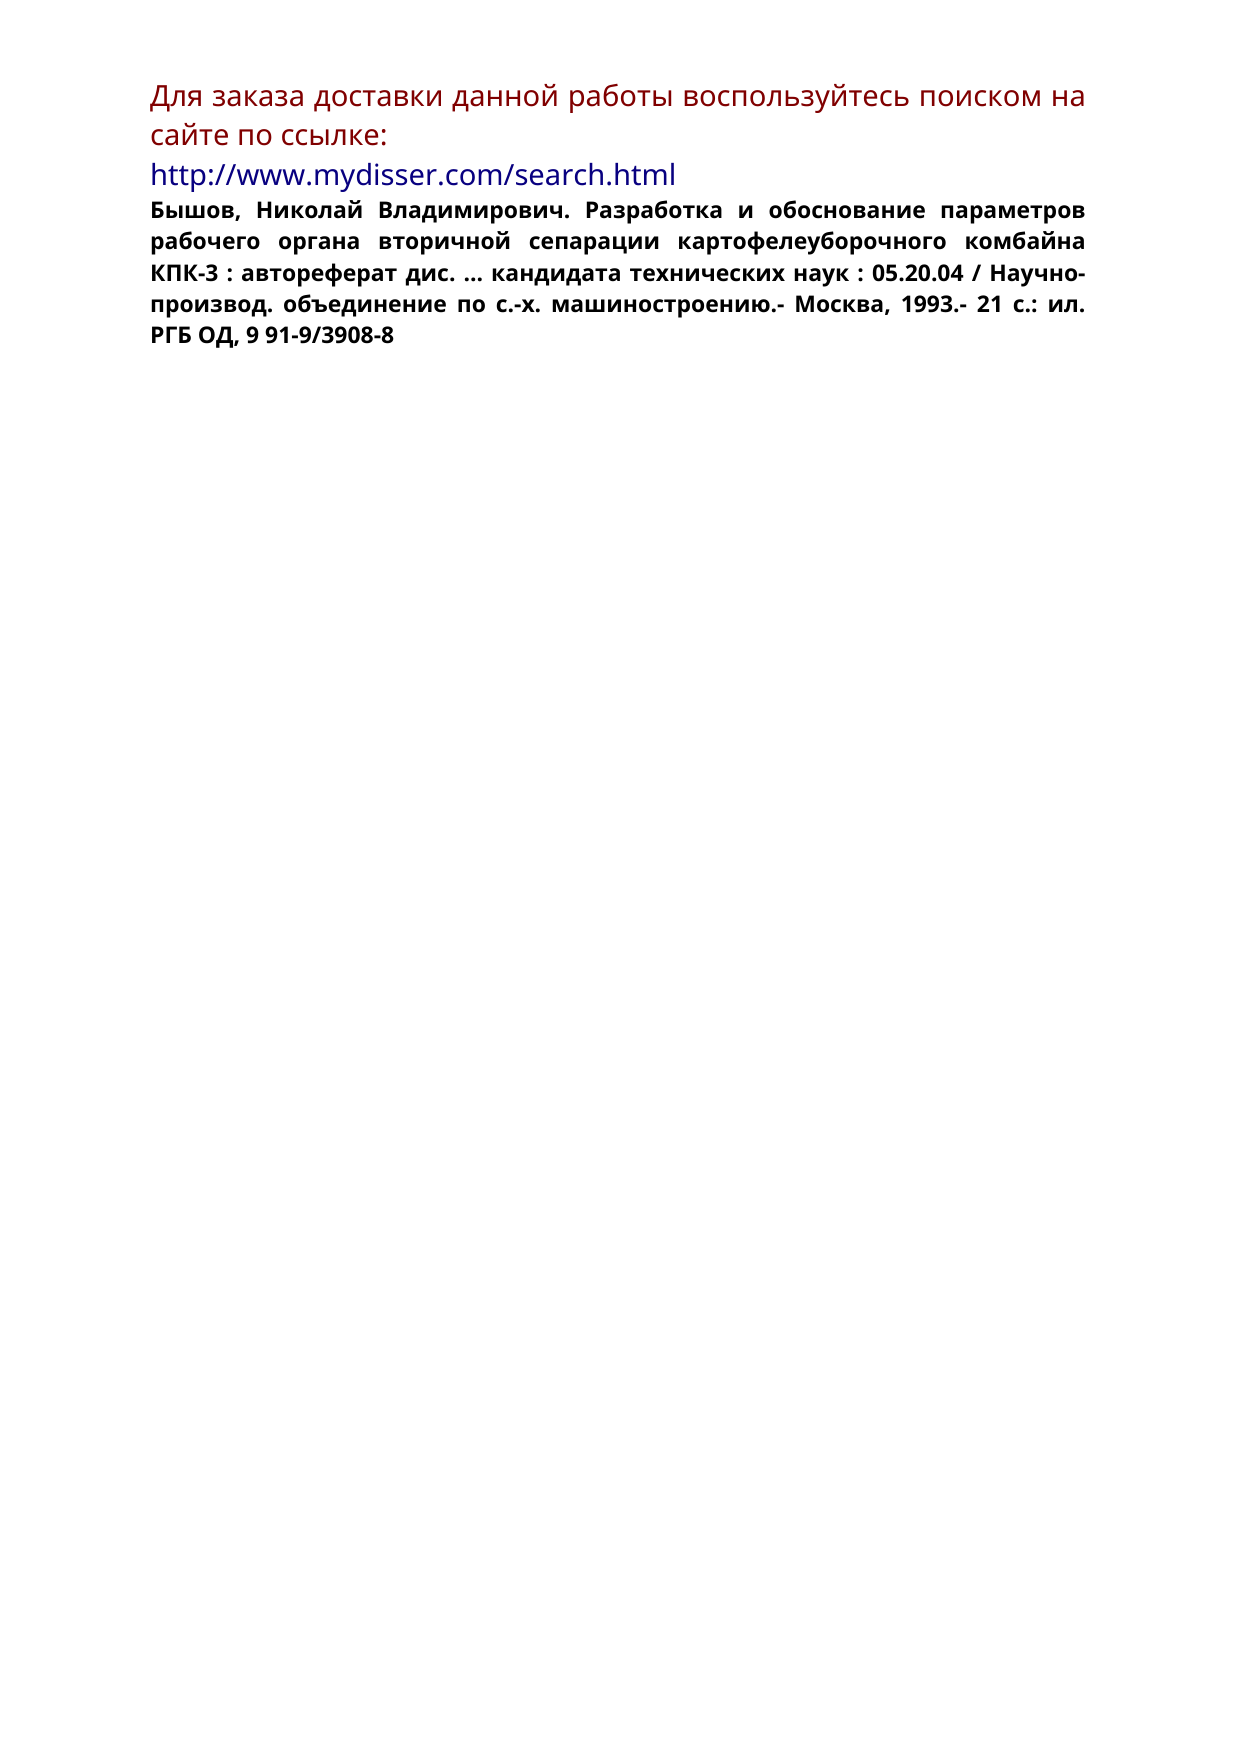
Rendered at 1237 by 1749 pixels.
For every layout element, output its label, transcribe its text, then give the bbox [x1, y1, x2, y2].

text Бышов, Николай Владимирович. Разработка и обоснование параметров рабочего органа вторичной сепарации картофелеуборочного комбайна КПК-3 : автореферат дис. ... кандидата технических наук : 05.20.04 / Научно-производ. объединение по с.-х. машиностроению.- Москва, 1993.- 21 с.: ил. РГБ ОД, 9 91-9/3908-8 [150, 194, 1086, 350]
